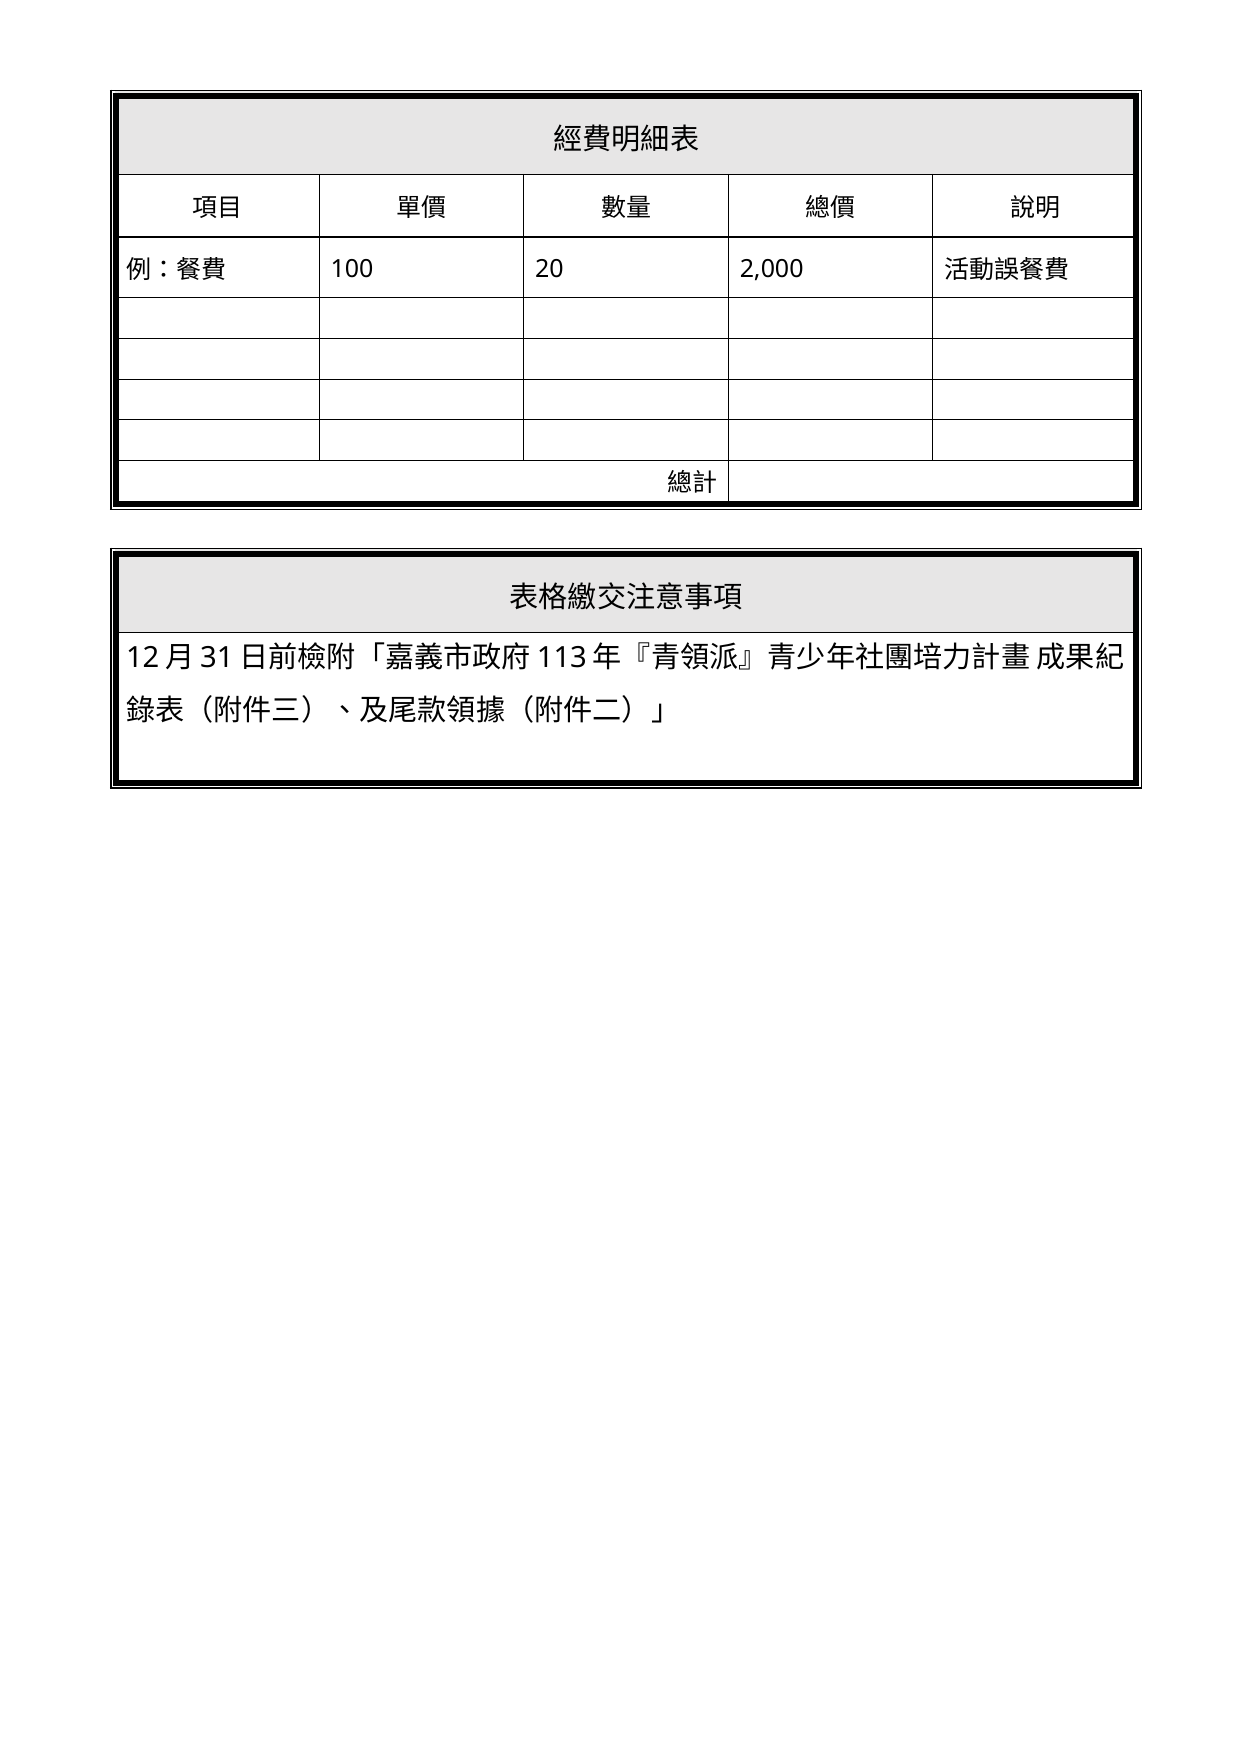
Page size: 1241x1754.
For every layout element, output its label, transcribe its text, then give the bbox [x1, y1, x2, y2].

table_cell [933, 380, 1133, 419]
table_cell 總計 [119, 461, 728, 501]
table_header 表格繳交注意事項 [119, 557, 1133, 632]
table_cell [729, 339, 932, 379]
table_cell [524, 380, 728, 419]
table_cell [320, 339, 523, 379]
table_cell 活動誤餐費 [933, 238, 1133, 297]
table_cell [119, 420, 319, 460]
table_cell 12月31日前檢附「嘉義市政府113年『青領派』青少年社團培力計畫 成果紀錄表（附件三）、及尾款領據（附件二）」 [119, 633, 1133, 779]
table_cell [320, 298, 523, 338]
table_cell [119, 380, 319, 419]
table_cell [524, 298, 728, 338]
table_header 經費明細表 [119, 99, 1133, 174]
table_cell 20 [524, 238, 728, 297]
table_cell 2,000 [729, 238, 932, 297]
table_cell [729, 420, 932, 460]
table_cell 總價 [729, 175, 932, 236]
table_cell [119, 339, 319, 379]
table_cell [729, 298, 932, 338]
table_cell [933, 420, 1133, 460]
table_cell [119, 298, 319, 338]
table_cell [320, 420, 523, 460]
table_cell [524, 420, 728, 460]
table_cell [933, 298, 1133, 338]
table_cell [524, 339, 728, 379]
table_cell [729, 380, 932, 419]
table_cell 項目 [119, 175, 319, 236]
table_cell [320, 380, 523, 419]
table_cell 100 [320, 238, 523, 297]
table_cell 數量 [524, 175, 728, 236]
table_cell [933, 339, 1133, 379]
table_cell [729, 461, 1133, 501]
table_cell 說明 [933, 175, 1133, 236]
table_cell 例：餐費 [119, 238, 319, 297]
table_cell 單價 [320, 175, 523, 236]
